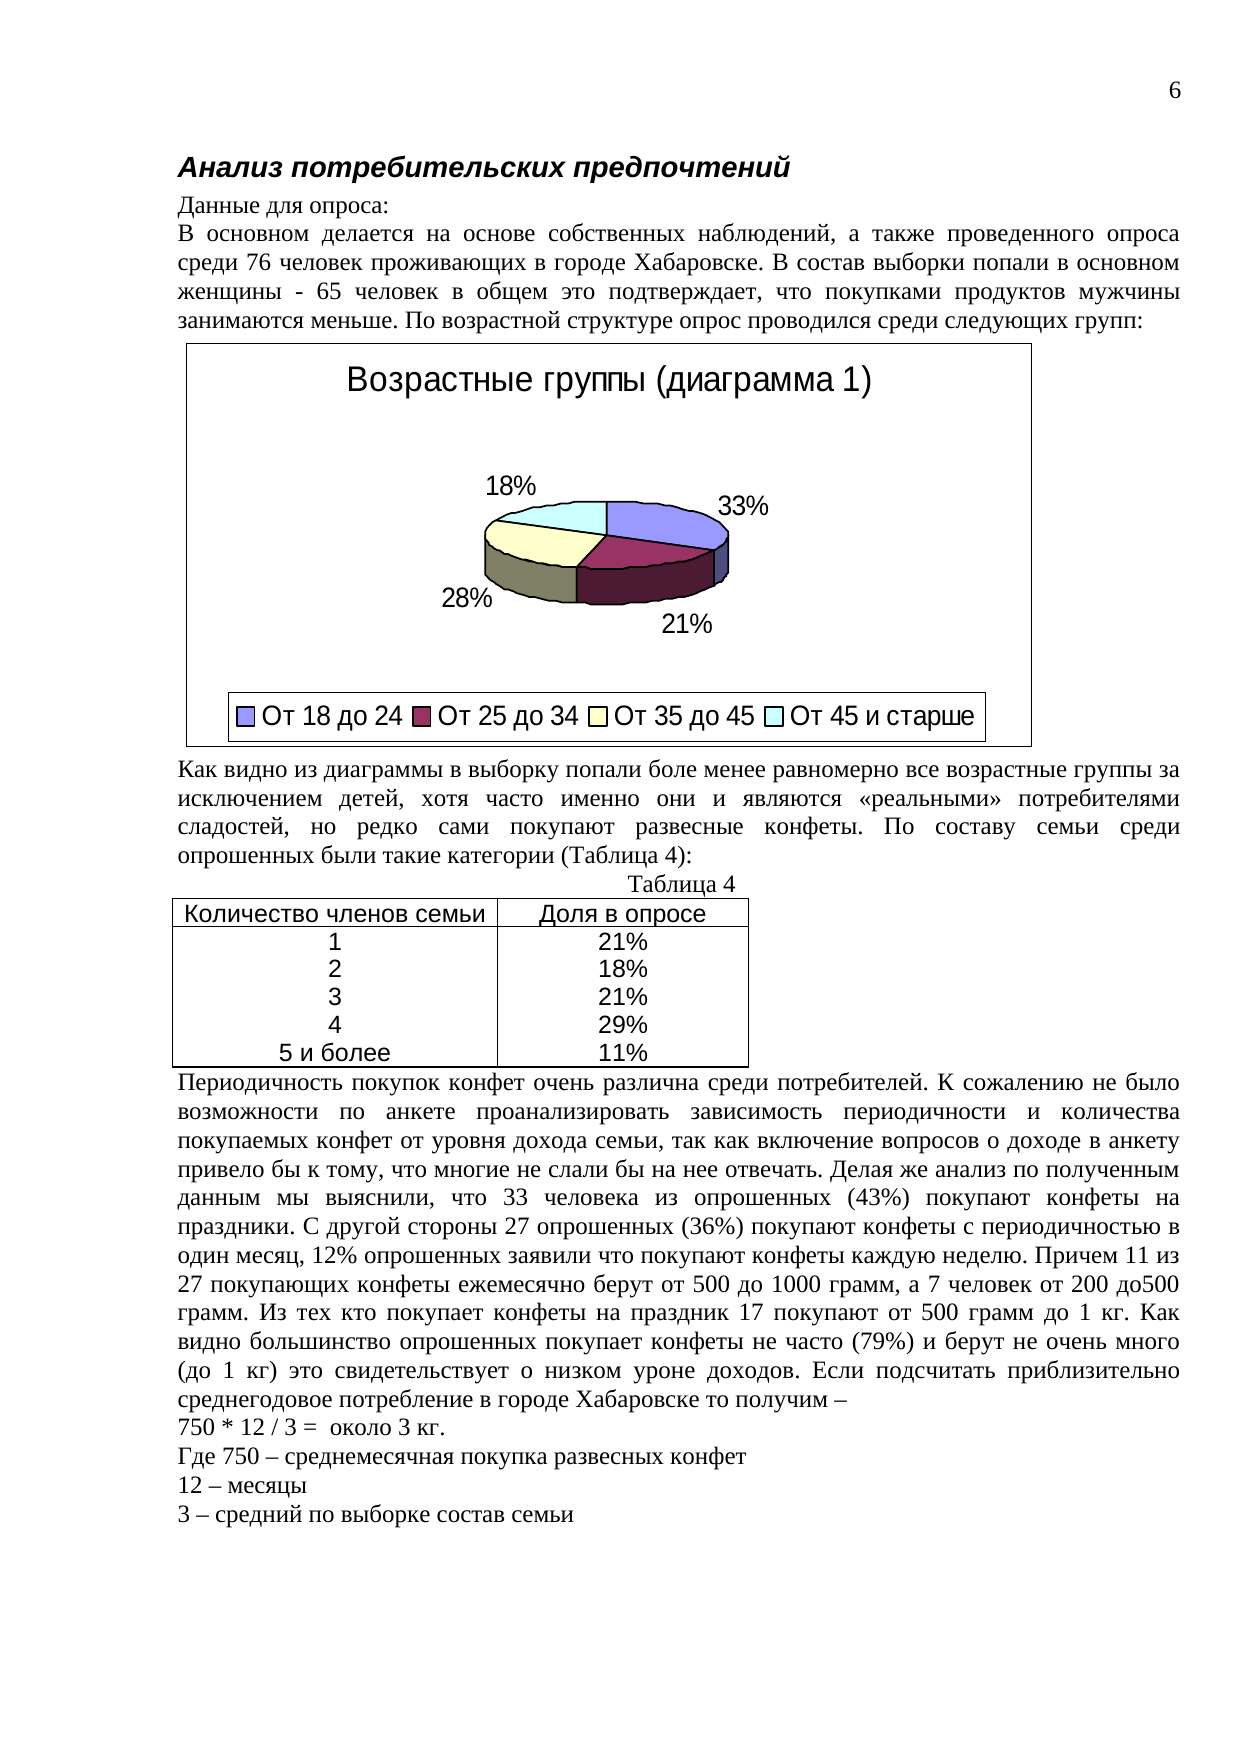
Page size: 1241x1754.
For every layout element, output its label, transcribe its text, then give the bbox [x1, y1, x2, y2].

table_cell 11% [498, 1038, 748, 1066]
text Таблица 4 [177, 869, 1181, 898]
text 3 – средний по выборке состав семьи [177, 1499, 1181, 1527]
table_cell 5 и более [173, 1038, 497, 1066]
text 750 * 12 / 3 = около 3 кг. [177, 1412, 1181, 1441]
table_cell 2 [173, 954, 497, 982]
table_header Доля в опросе [498, 899, 748, 926]
table_cell 1 [173, 927, 497, 954]
table_cell 29% [498, 1010, 748, 1038]
table_cell 4 [173, 1010, 497, 1038]
text Данные для опроса: [177, 190, 1181, 218]
text Где 750 – среднемесячная покупка развесных конфет [177, 1441, 1181, 1470]
text Периодичность покупок конфет очень различна среди потребителей. К сожалению не было возможности по анкете проанализировать зависимость периодичности и количества покупаемых конфет от уровня дохода семьи, так как включение вопросов о доходе в анкету привело бы к тому, что многие не слали бы на нее отвечать. Делая же анализ по полученным данным мы выяснили, что 33 человека из опрошенных (43%) покупают конфеты на праздники. С другой стороны 27 опрошенных (36%) покупают конфеты с периодичностью в один месяц, 12% опрошенных заявили что покупают конфеты каждую неделю. Причем 11 из 27 покупающих конфеты ежемесячно берут от 500 до 1000 грамм, а 7 человек от 200 до500 грамм. Из тех кто покупает конфеты на праздник 17 покупают от 500 грамм до 1 кг. Как видно большинство опрошенных покупает конфеты не часто (79%) и берут не очень много (до 1 кг) это свидетельствует о низком уроне доходов. Если подсчитать приблизительно среднегодовое потребление в городе Хабаровске то получим – [177, 1067, 1181, 1412]
text Как видно из диаграммы в выборку попали боле менее равномерно все возрастные группы за исключением детей, хотя часто именно они и являются «реальными» потребителями сладостей, но редко сами покупают развесные конфеты. По составу семьи среди опрошенных были такие категории (Таблица 4): [177, 754, 1181, 869]
table_header Количество членов семьи [173, 899, 497, 926]
table_cell 3 [173, 982, 497, 1010]
text 12 – месяцы [177, 1470, 1181, 1499]
subtitle Анализ потребительских предпочтений [177, 150, 1181, 183]
text В основном делается на основе собственных наблюдений, а также проведенного опроса среди 76 человек проживающих в городе Хабаровске. В состав выборки попали в основном женщины - 65 человек в общем это подтверждает, что покупками продуктов мужчины занимаются меньше. По возрастной структуре опрос проводился среди следующих групп: [177, 218, 1181, 333]
table_cell 18% [498, 954, 748, 982]
table_cell 21% [498, 982, 748, 1010]
table_cell 21% [498, 927, 748, 954]
